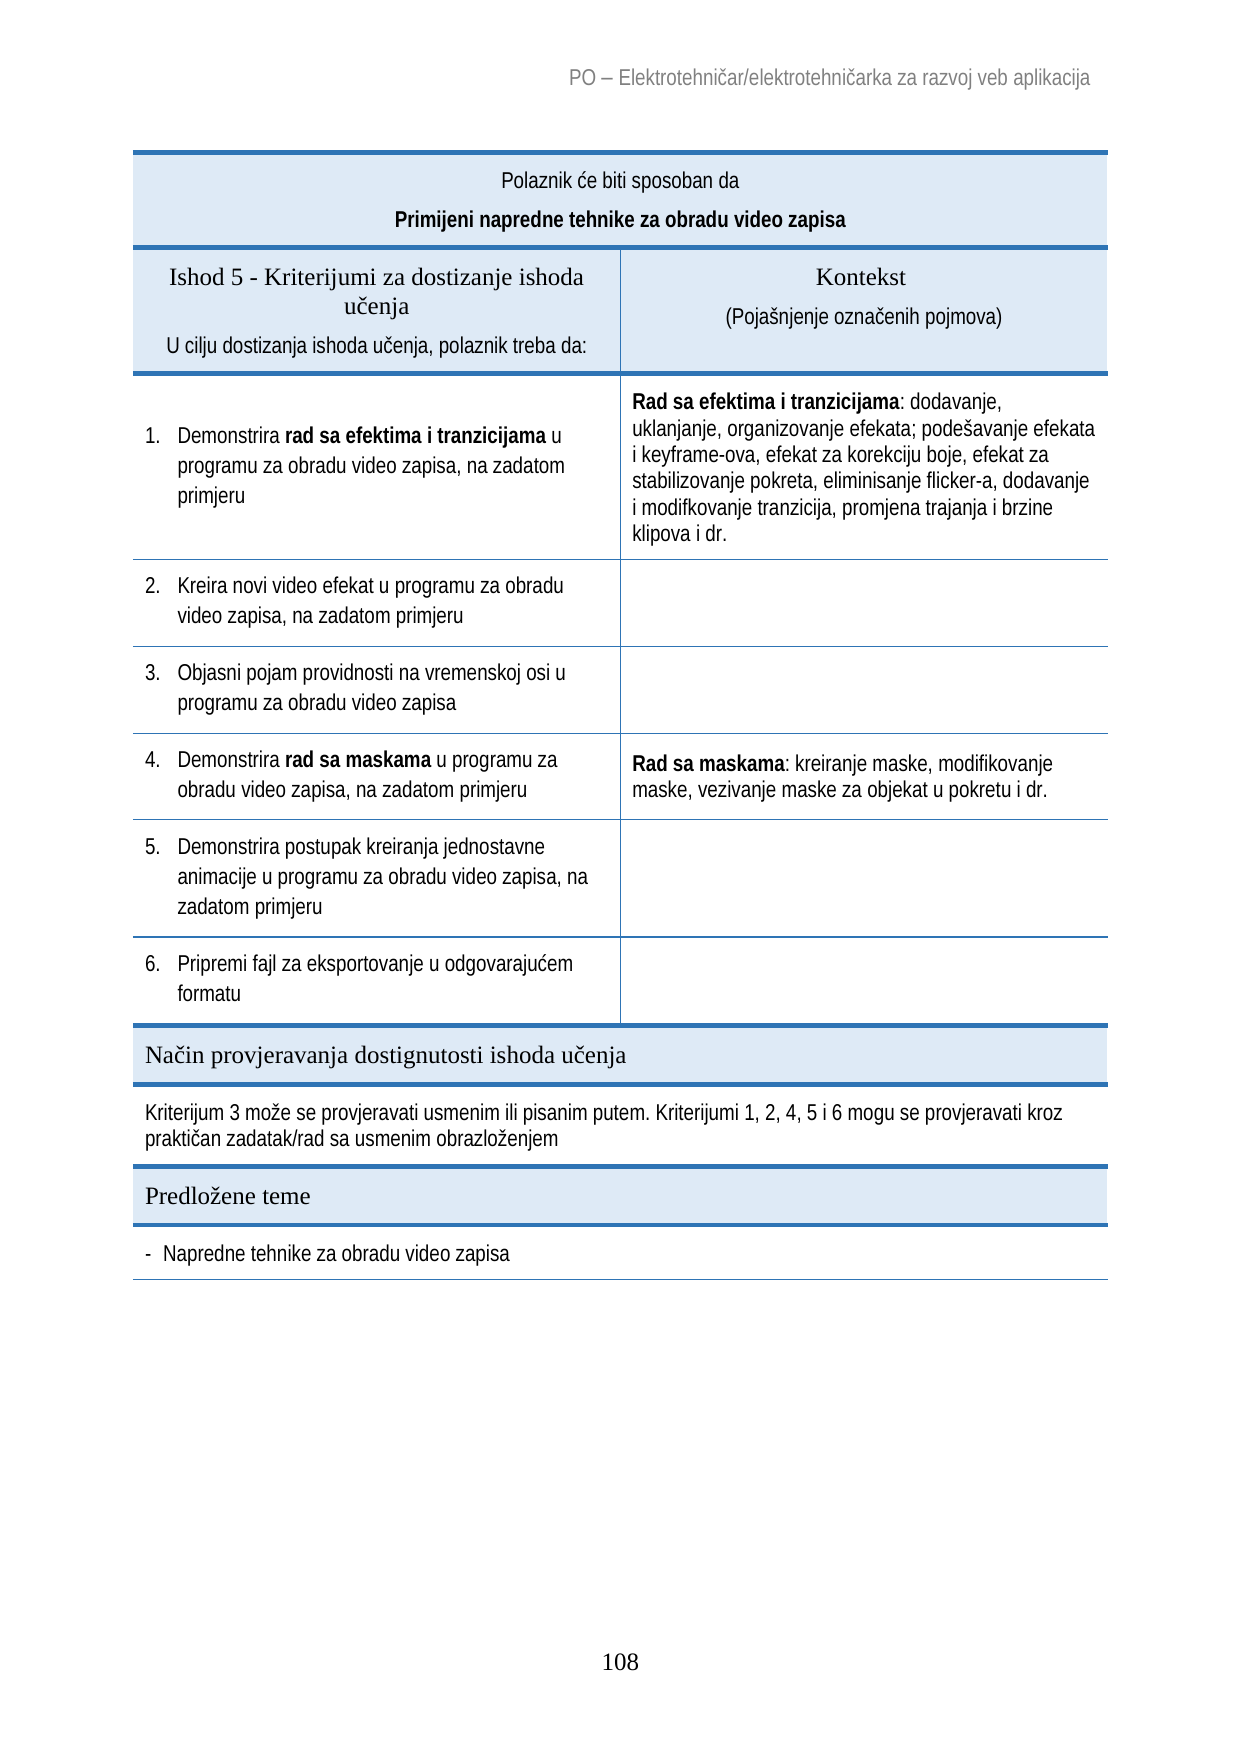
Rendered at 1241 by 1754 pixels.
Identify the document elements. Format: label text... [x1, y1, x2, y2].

table_cell Rad sa efektima i tranzicijama: dodavanje, uklanjanje, organizovanje efekata; podešavanje efekata i keyframe-ova, efekat za korekciju boje, efekat za stabilizovanje pokreta, eliminisanje flicker-a, dodavanje i modifkovanje tranzicija, promjena trajanja i brzine klipova i dr. [621, 376, 1107, 559]
table_cell Kreira novi video efekat u programu za obradu video zapisa, na zadatom primjeru [133, 560, 620, 646]
table_cell [133, 250, 620, 371]
table_cell Demonstrira rad sa maskama u programu za obradu video zapisa, na zadatom primjeru [133, 734, 620, 819]
table_cell Objasni pojam providnosti na vremenskoj osi u programu za obradu video zapisa [133, 647, 620, 732]
table_cell Demonstrira rad sa efektima i tranzicijama u programu za obradu video zapisa, na zadatom primjeru [133, 376, 620, 559]
table_cell [621, 820, 1107, 936]
table_cell Napredne tehnike za obradu video zapisa [133, 1227, 1107, 1279]
table_cell Rad sa maskama: kreiranje maske, modifikovanje maske, vezivanje maske za objekat u pokretu i dr. [621, 734, 1107, 819]
table_cell [621, 938, 1107, 1023]
table_cell [133, 1169, 1107, 1223]
table_cell Pripremi fajl za eksportovanje u odgovarajućem formatu [133, 938, 620, 1023]
table_cell Kriterijum 3 može se provjeravati usmenim ili pisanim putem. Kriterijumi 1, 2, 4, 5 i 6 mogu se provjeravati kroz praktičan zadatak/rad sa usmenim obrazloženjem [133, 1087, 1107, 1164]
table_cell [621, 250, 1107, 371]
table_cell Demonstrira postupak kreiranja jednostavne animacije u programu za obradu video zapisa, na zadatom primjeru [133, 820, 620, 936]
table_cell [621, 560, 1107, 646]
table_cell [621, 647, 1107, 732]
table_header Primijeni napredne tehnike za obradu video zapisa [133, 155, 1107, 245]
table_cell [133, 1028, 1107, 1082]
